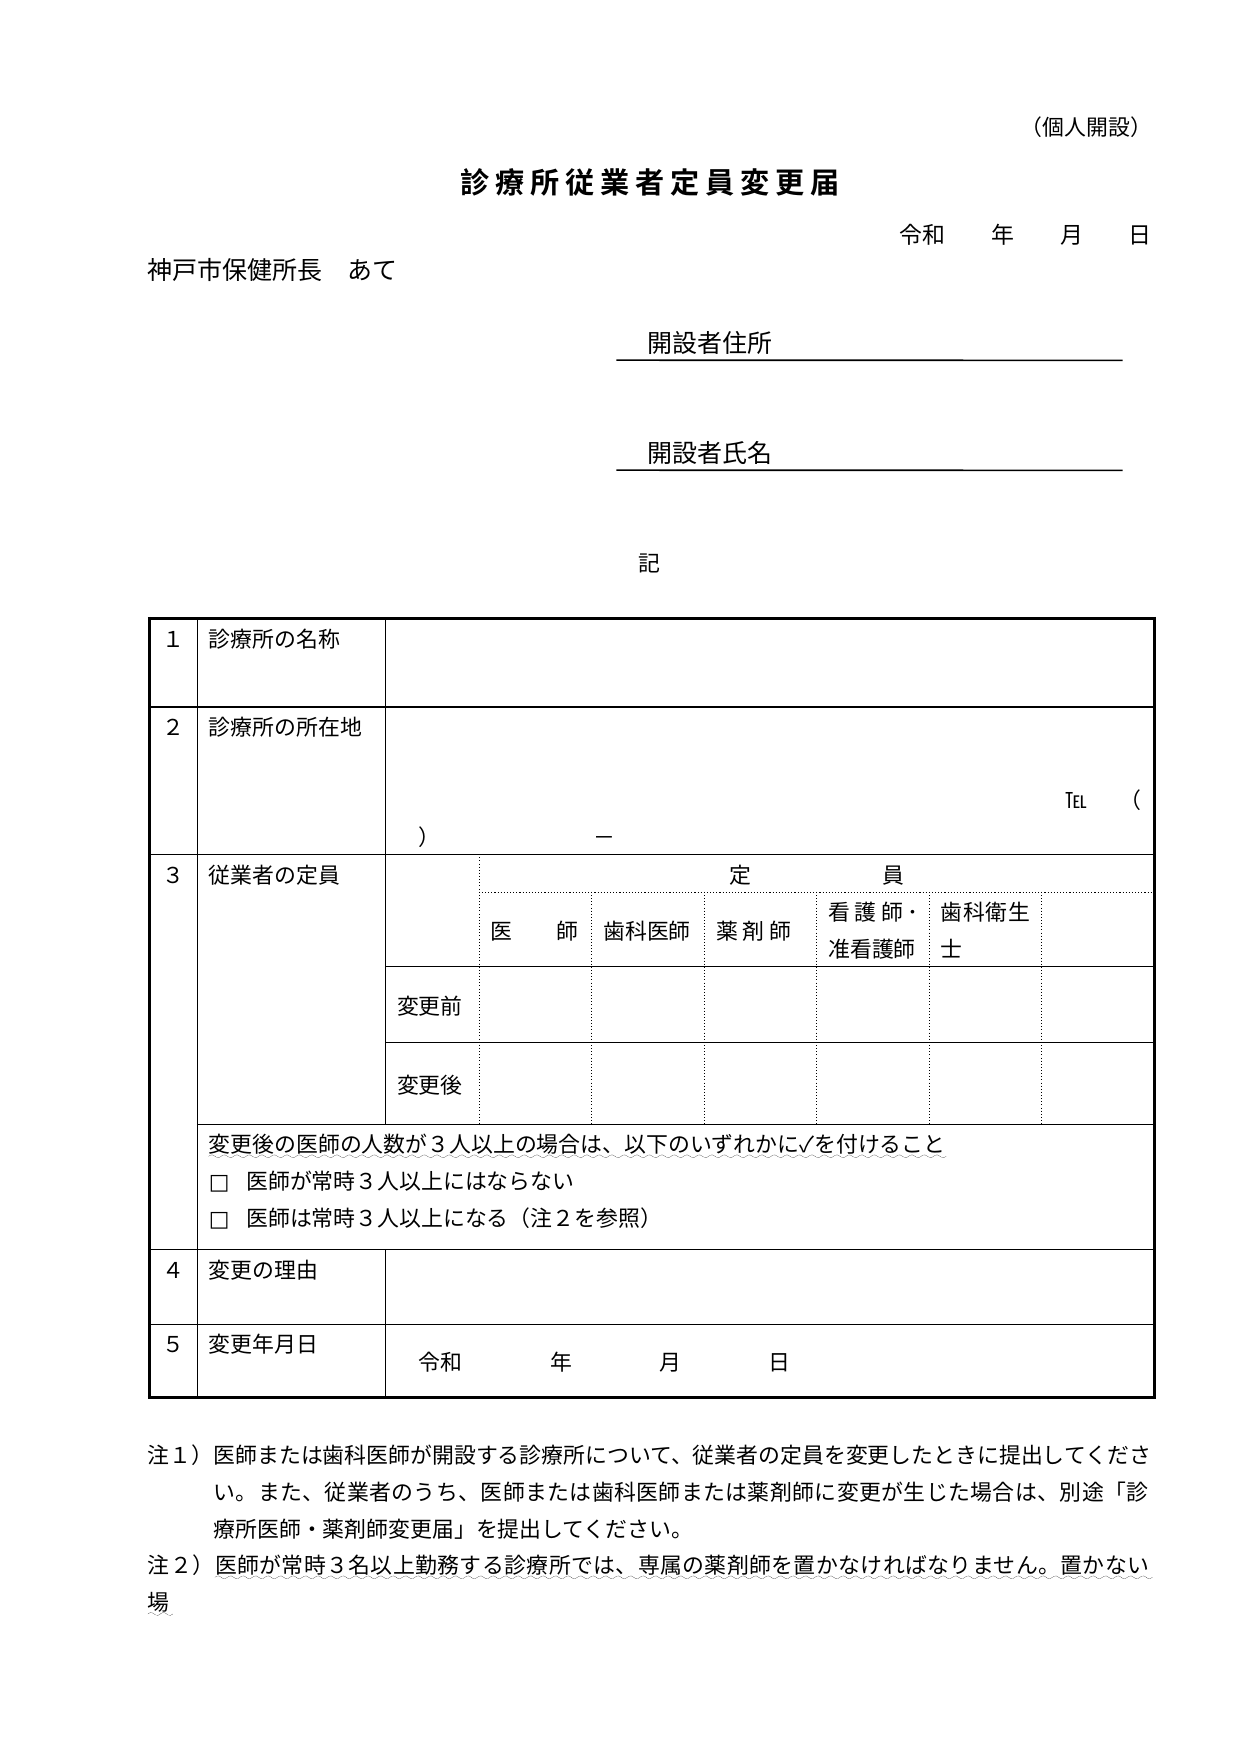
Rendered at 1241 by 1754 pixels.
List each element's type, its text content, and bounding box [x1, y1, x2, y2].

table_cell 医 師 [479, 892, 592, 966]
table_cell 歯科衛生士 [929, 892, 1042, 966]
table_cell ４ [151, 1250, 197, 1324]
table_cell 薬 剤 師 [704, 892, 817, 966]
table_cell 令和 年 月 日 [386, 1325, 1153, 1396]
text 注２）医師が常時３名以上勤務する診療所では、専属の薬剤師を置かなければなりません。置かない場 [148, 1546, 1152, 1619]
table_header 診療所の名称 [198, 620, 385, 706]
table_cell [1042, 892, 1153, 966]
table_cell [817, 967, 929, 1042]
table_cell ℡ （ ） － [386, 708, 1153, 854]
table_cell [817, 1043, 929, 1124]
table_cell [592, 1043, 704, 1124]
text （個人開設） [148, 107, 1152, 144]
table_cell [704, 967, 817, 1042]
table_cell [1042, 1043, 1153, 1124]
table_cell 看護師･准看護師 [817, 892, 929, 966]
table_cell [592, 967, 704, 1042]
text 記 [148, 543, 1152, 580]
table_cell 変更の理由 [198, 1250, 385, 1324]
table_cell 変更前 [386, 967, 479, 1042]
table_cell [479, 967, 592, 1042]
table_cell 変更後 [386, 1043, 479, 1124]
table_cell 変更年月日 [198, 1325, 385, 1396]
table_header １ [151, 620, 197, 706]
table_cell [386, 1250, 1153, 1324]
table_cell [929, 967, 1042, 1042]
text 神戸市保健所長 あて [148, 250, 1152, 287]
text 開設者氏名 [148, 433, 1152, 470]
table_cell [198, 1042, 385, 1124]
table_cell [1042, 967, 1153, 1042]
table_cell ３ [151, 855, 197, 1249]
table_cell 変更後の医師の人数が３人以上の場合は、以下のいずれかに✓を付けること 医師が常時３人以上にはならない 医師は常時３人以上になる（注２を参照） [198, 1125, 1153, 1249]
table_cell [479, 1043, 592, 1124]
text 令和 年 月 日 [148, 217, 1152, 250]
text 診療所従業者定員変更届 [148, 144, 1152, 217]
table_cell 定 員 [479, 855, 1153, 892]
table_cell [386, 855, 479, 966]
table_cell [704, 1043, 817, 1124]
table_cell 従業者の定員 [198, 855, 385, 1042]
table_header [386, 620, 1153, 706]
text 開設者住所 [148, 323, 1152, 360]
table_cell [929, 1043, 1042, 1124]
text 注１）医師または歯科医師が開設する診療所について、従業者の定員を変更したときに提出してください。また、従業者のうち、医師または歯科医師または薬剤師に変更が生じた場合は、別途「診療所医師・薬剤師変更届」を提出してください。 [148, 1436, 1152, 1546]
table_cell 歯科医師 [592, 892, 704, 966]
table_cell ２ [151, 708, 197, 854]
table_cell 診療所の所在地 [198, 708, 385, 854]
table_cell ５ [151, 1325, 197, 1396]
